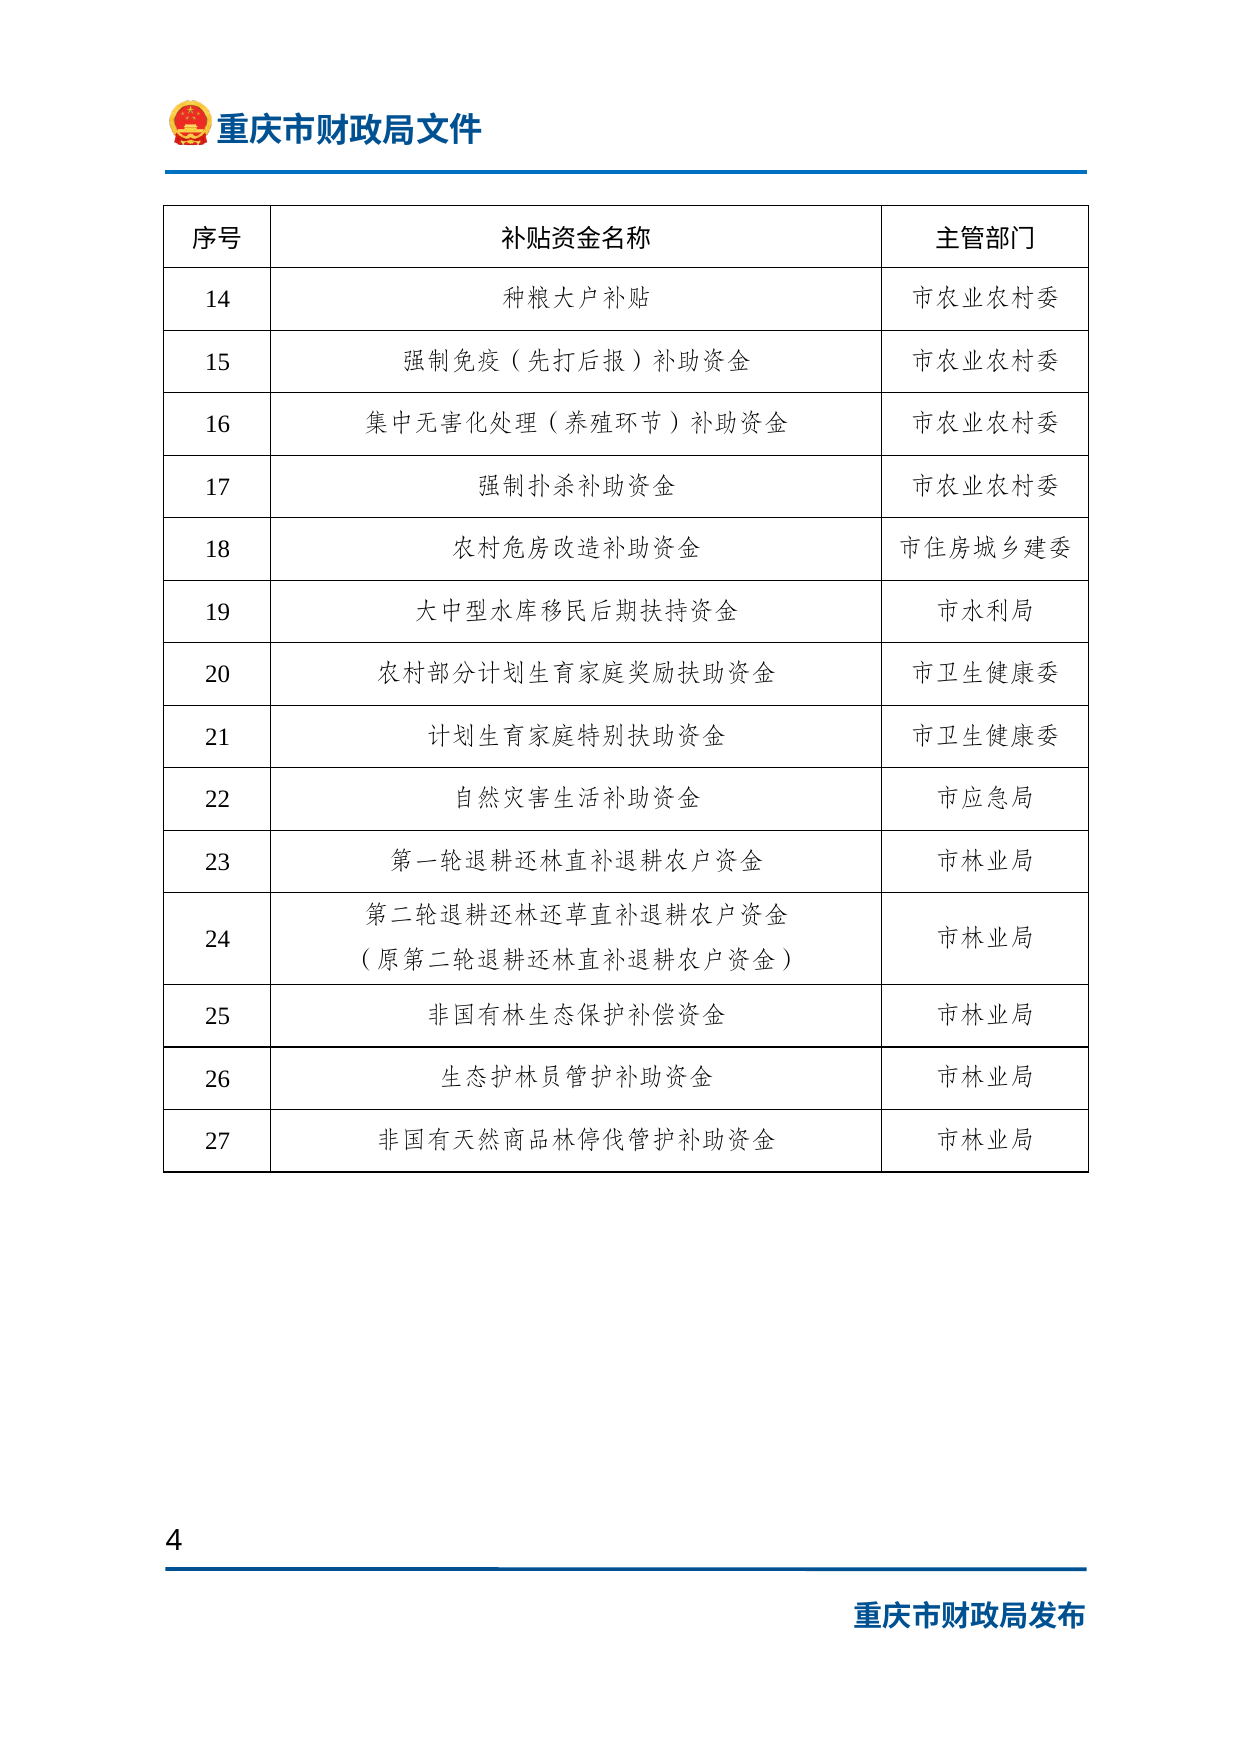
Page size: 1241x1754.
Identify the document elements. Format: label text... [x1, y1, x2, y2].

table_cell 非国有天然商品林停伐管护补助资金 [271, 1110, 881, 1171]
table_cell 农村部分计划生育家庭奖励扶助资金 [271, 643, 881, 705]
table_cell 21 [164, 706, 270, 767]
table_cell 自然灾害生活补助资金 [271, 768, 881, 830]
table_cell 26 [164, 1048, 270, 1109]
table_cell 市林业局 [882, 893, 1088, 984]
table_cell 农村危房改造补助资金 [271, 518, 881, 580]
table_cell 强制免疫（先打后报）补助资金 [271, 331, 881, 392]
table_cell 市农业农村委 [882, 331, 1088, 392]
table_cell 17 [164, 456, 270, 517]
table_cell 18 [164, 518, 270, 580]
table_cell 14 [164, 268, 270, 330]
table_header 主管部门 [882, 206, 1088, 267]
table_cell 23 [164, 831, 270, 892]
table_cell 市农业农村委 [882, 393, 1088, 455]
table_cell 16 [164, 393, 270, 455]
table_cell 19 [164, 581, 270, 642]
table_cell 大中型水库移民后期扶持资金 [271, 581, 881, 642]
table_cell 22 [164, 768, 270, 830]
table_cell 非国有林生态保护补偿资金 [271, 985, 881, 1046]
table_cell 市住房城乡建委 [882, 518, 1088, 580]
table_cell 20 [164, 643, 270, 705]
table_cell 种粮大户补贴 [271, 268, 881, 330]
table_cell 24 [164, 893, 270, 984]
table_cell 27 [164, 1110, 270, 1171]
table_cell 市农业农村委 [882, 456, 1088, 517]
table_cell 市水利局 [882, 581, 1088, 642]
table_cell 市林业局 [882, 1110, 1088, 1171]
table_header 补贴资金名称 [271, 206, 881, 267]
table_cell 强制扑杀补助资金 [271, 456, 881, 517]
table_header 序号 [164, 206, 270, 267]
table_cell 计划生育家庭特别扶助资金 [271, 706, 881, 767]
table_cell 市应急局 [882, 768, 1088, 830]
table_cell 第二轮退耕还林还草直补退耕农户资金 （原第二轮退耕还林直补退耕农户资金） [271, 893, 881, 984]
table_cell 生态护林员管护补助资金 [271, 1048, 881, 1109]
table_cell 第一轮退耕还林直补退耕农户资金 [271, 831, 881, 892]
table_cell 市卫生健康委 [882, 706, 1088, 767]
table_cell 市林业局 [882, 831, 1088, 892]
picture [165, 98, 216, 149]
table_cell 15 [164, 331, 270, 392]
table_cell 25 [164, 985, 270, 1046]
table_cell 市卫生健康委 [882, 643, 1088, 705]
table_cell 市林业局 [882, 985, 1088, 1046]
table_cell 集中无害化处理（养殖环节）补助资金 [271, 393, 881, 455]
table_cell 市农业农村委 [882, 268, 1088, 330]
table_cell 市林业局 [882, 1048, 1088, 1109]
